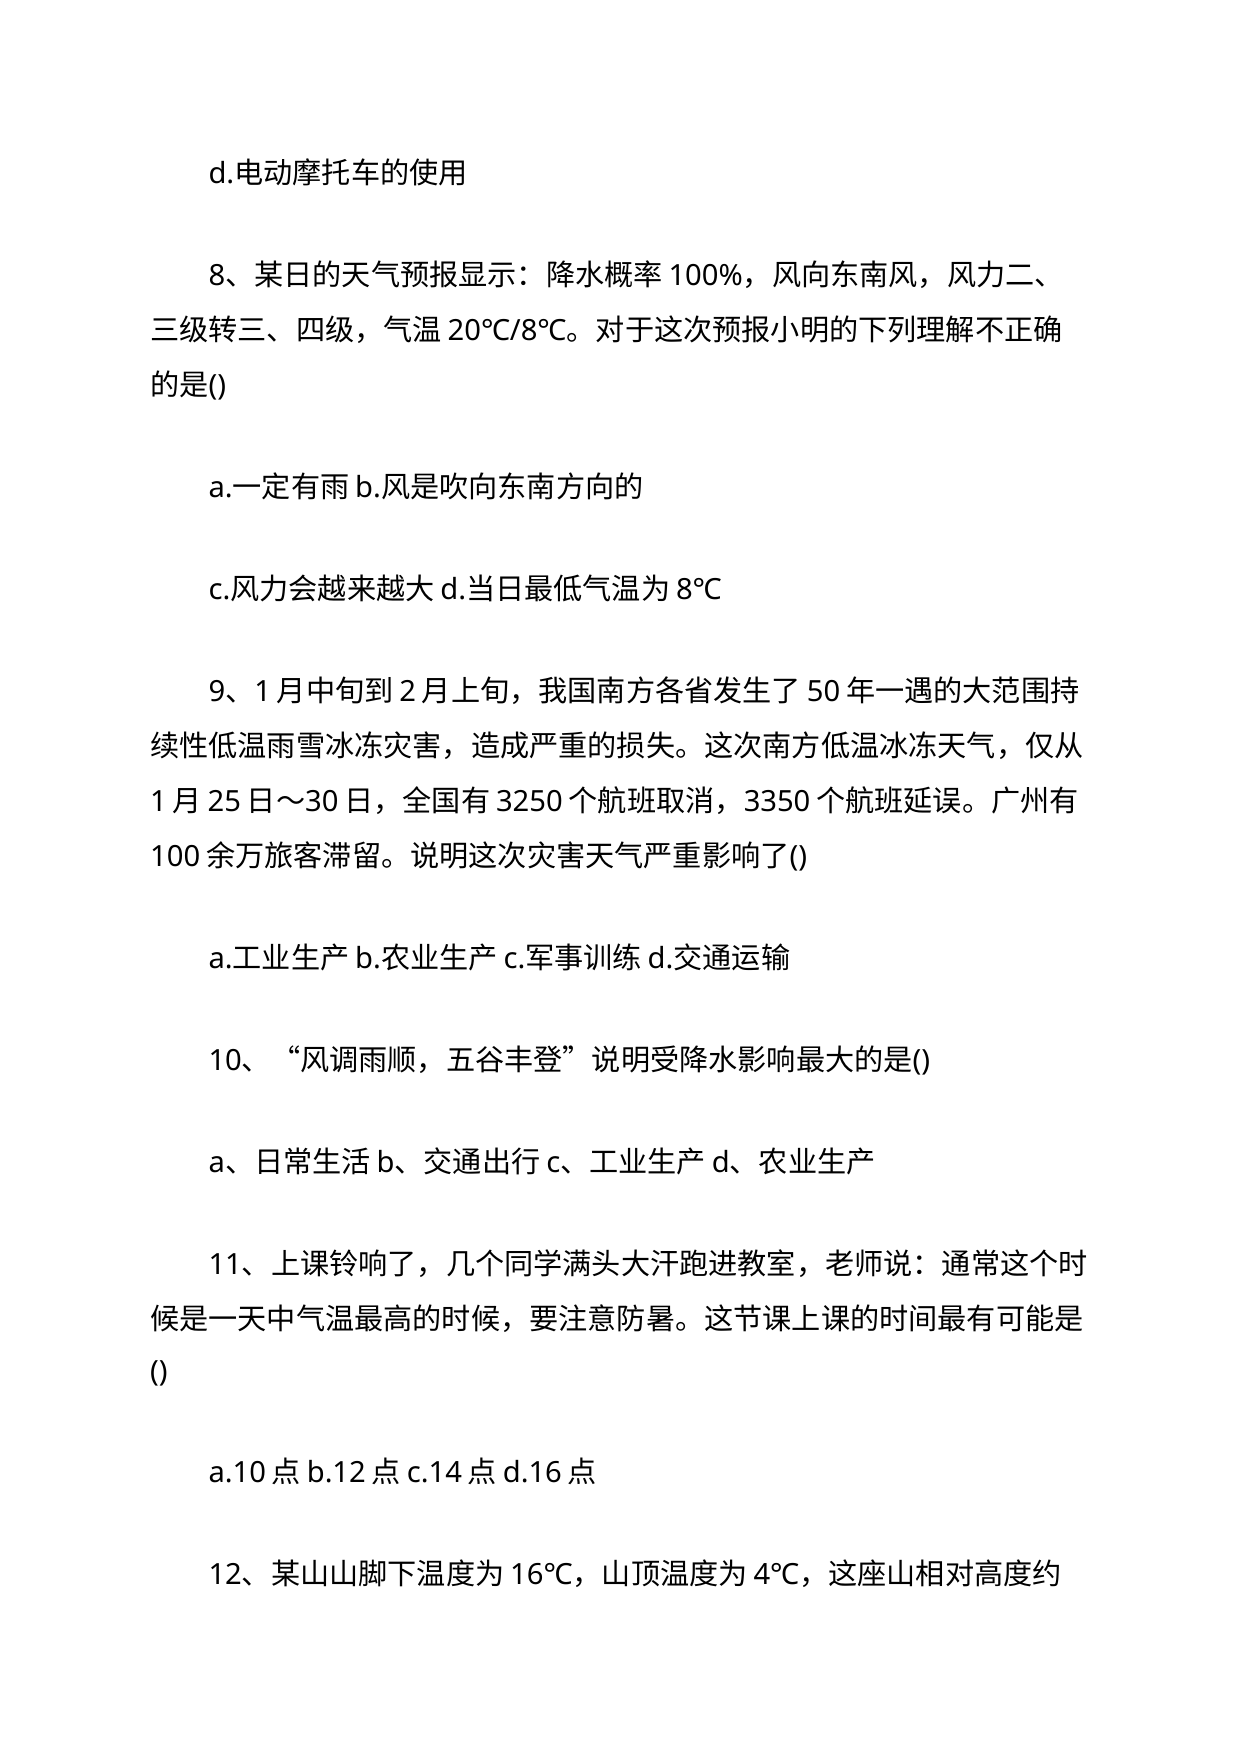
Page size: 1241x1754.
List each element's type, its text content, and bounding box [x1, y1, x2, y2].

text a.10点b.12点c.14点d.16点 [150, 1448, 1090, 1491]
text a.一定有雨b.风是吹向东南方向的 [150, 464, 1090, 506]
text d.电动摩托车的使用 [150, 150, 1090, 192]
text a.工业生产b.农业生产c.军事训练d.交通运输 [150, 935, 1090, 977]
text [150, 1550, 1090, 1593]
text 9、1月中旬到2月上旬，我国南方各省发生了50年一遇的大范围持续性低温雨雪冰冻灾害，造成严重的损失。这次南方低温冰冻天气，仅从1月25日～30日，全国有3250个航班取消，3350个航班延误。广州有100余万旅客滞留。说明这次灾害天气严重影响了() [150, 668, 1090, 875]
text 11、上课铃响了，几个同学满头大汗跑进教室，老师说：通常这个时候是一天中气温最高的时候，要注意防暑。这节课上课的时间最有可能是() [150, 1241, 1090, 1389]
text a、日常生活b、交通出行c、工业生产d、农业生产 [150, 1139, 1090, 1181]
text 10、“风调雨顺，五谷丰登”说明受降水影响最大的是() [150, 1037, 1090, 1079]
text 8、某日的天气预报显示：降水概率100%，风向东南风，风力二、三级转三、四级，气温20℃/8℃。对于这次预报小明的下列理解不正确的是() [150, 252, 1090, 404]
text c.风力会越来越大d.当日最低气温为8℃ [150, 566, 1090, 608]
